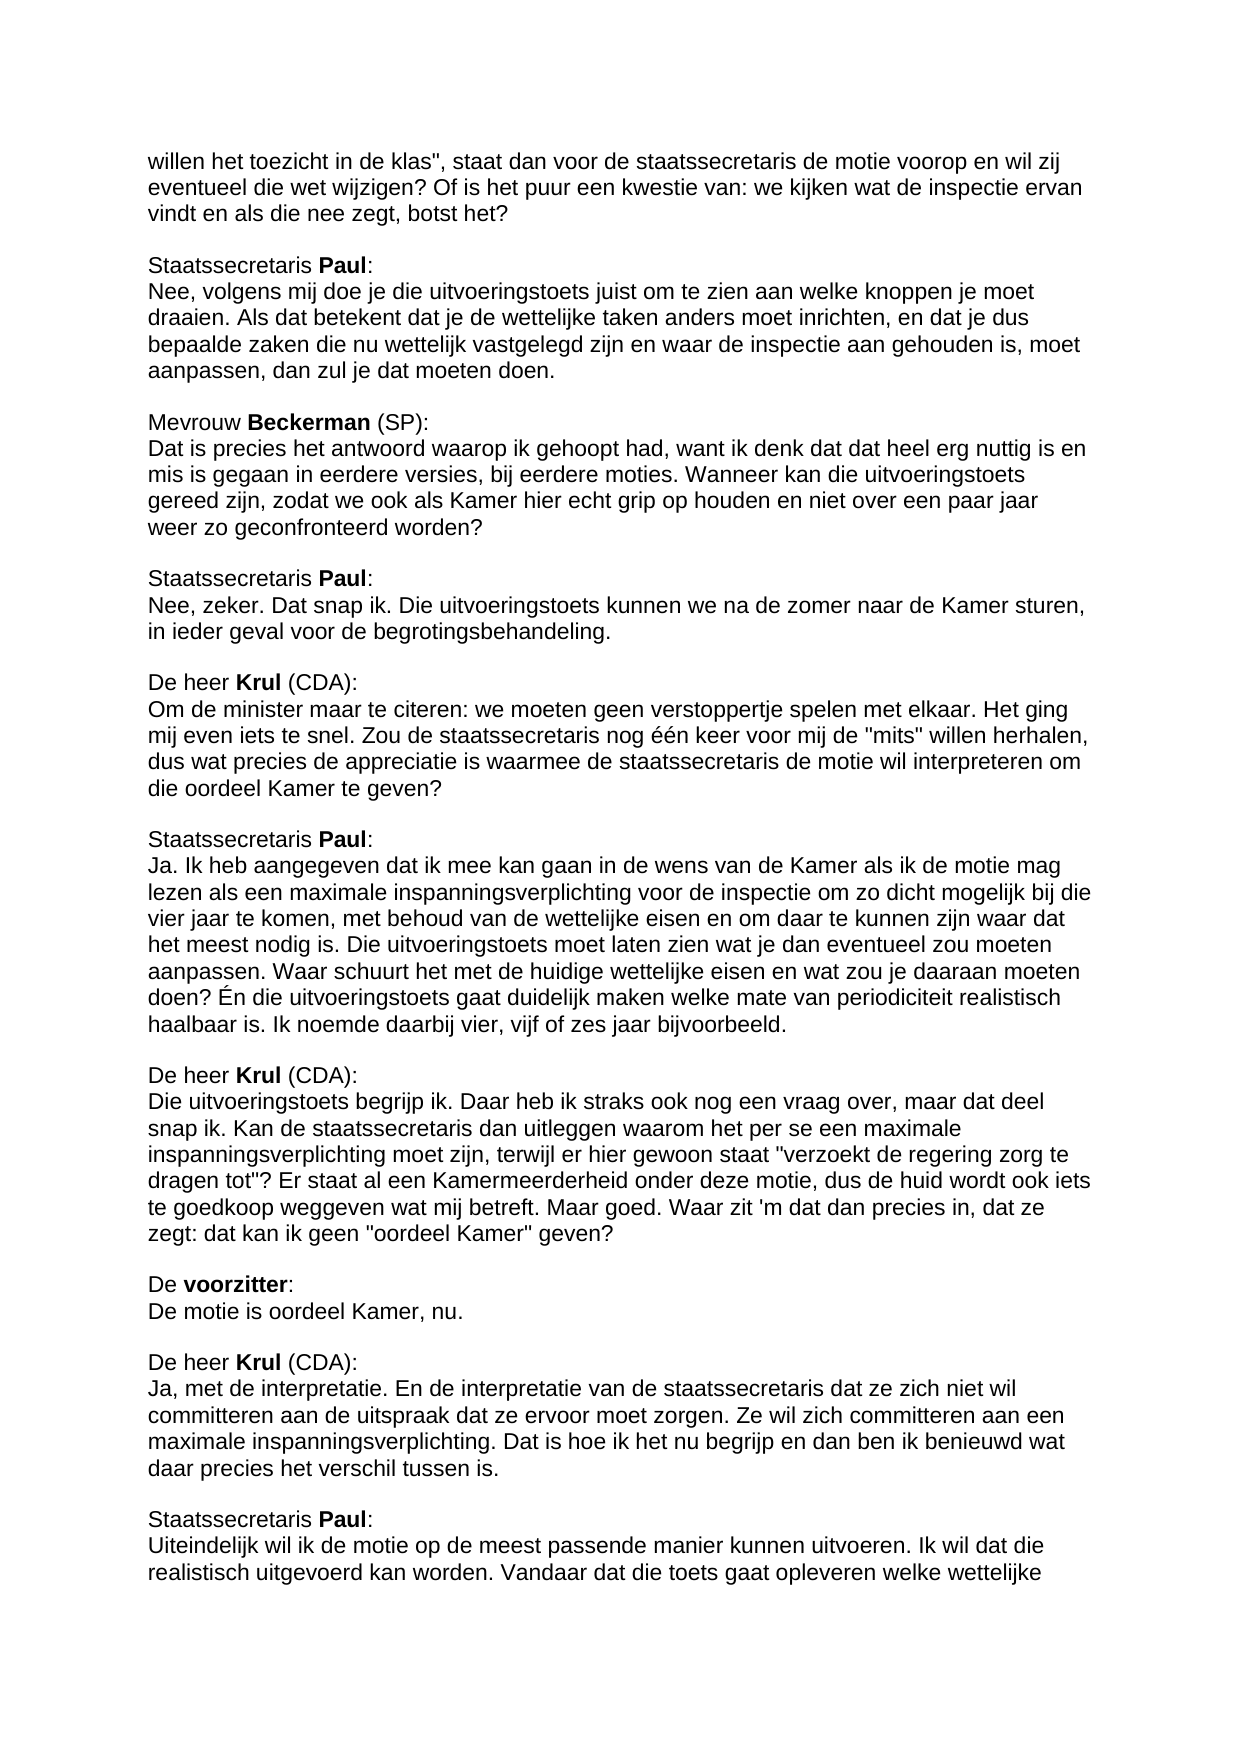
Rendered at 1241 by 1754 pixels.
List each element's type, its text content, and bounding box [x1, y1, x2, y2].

text De heer Krul (CDA): Die uitvoeringstoets begrijp ik. Daar heb ik straks ook nog een vraag over, maar dat deel snap ik. Kan de staatssecretaris dan uitleggen waarom het per se een maximale inspanningsverplichting moet zijn, terwijl er hier gewoon staat "verzoekt de regering zorg te dragen tot"? Er staat al een Kamermeerderheid onder deze motie, dus de huid wordt ook iets te goedkoop weggeven wat mij betreft. Maar goed. Waar zit 'm dat dan precies in, dat ze zegt: dat kan ik geen "oordeel Kamer" geven? [148, 1062, 1093, 1246]
text De heer Krul (CDA): Om de minister maar te citeren: we moeten geen verstoppertje spelen met elkaar. Het ging mij even iets te snel. Zou de staatssecretaris nog één keer voor mij de "mits" willen herhalen, dus wat precies de appreciatie is waarmee de staatssecretaris de motie wil interpreteren om die oordeel Kamer te geven? [148, 669, 1093, 801]
text Staatssecretaris Paul: Ja. Ik heb aangegeven dat ik mee kan gaan in de wens van de Kamer als ik de motie mag lezen als een maximale inspanningsverplichting voor de inspectie om zo dicht mogelijk bij die vier jaar te komen, met behoud van de wettelijke eisen en om daar te kunnen zijn waar dat het meest nodig is. Die uitvoeringstoets moet laten zien wat je dan eventueel zou moeten aanpassen. Waar schuurt het met de huidige wettelijke eisen en wat zou je daaraan moeten doen? Én die uitvoeringstoets gaat duidelijk maken welke mate van periodiciteit realistisch haalbaar is. Ik noemde daarbij vier, vijf of zes jaar bijvoorbeeld. [148, 826, 1093, 1037]
text Staatssecretaris Paul: Nee, volgens mij doe je die uitvoeringstoets juist om te zien aan welke knoppen je moet draaien. Als dat betekent dat je de wettelijke taken anders moet inrichten, en dat je dus bepaalde zaken die nu wettelijk vastgelegd zijn en waar de inspectie aan gehouden is, moet aanpassen, dan zul je dat moeten doen. [148, 252, 1093, 383]
text De voorzitter: De motie is oordeel Kamer, nu. [148, 1271, 1093, 1324]
text Staatssecretaris Paul: Nee, zeker. Dat snap ik. Die uitvoeringstoets kunnen we na de zomer naar de Kamer sturen, in ieder geval voor de begrotingsbehandeling. [148, 565, 1093, 644]
text Mevrouw Beckerman (SP): Dat is precies het antwoord waarop ik gehoopt had, want ik denk dat dat heel erg nuttig is en mis is gegaan in eerdere versies, bij eerdere moties. Wanneer kan die uitvoeringstoets gereed zijn, zodat we ook als Kamer hier echt grip op houden en niet over een paar jaar weer zo geconfronteerd worden? [148, 408, 1093, 540]
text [148, 148, 1093, 227]
text De heer Krul (CDA): Ja, met de interpretatie. En de interpretatie van de staatssecretaris dat ze zich niet wil committeren aan de uitspraak dat ze ervoor moet zorgen. Ze wil zich committeren aan een maximale inspanningsverplichting. Dat is hoe ik het nu begrijp en dan ben ik benieuwd wat daar precies het verschil tussen is. [148, 1349, 1093, 1481]
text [148, 1506, 1093, 1585]
